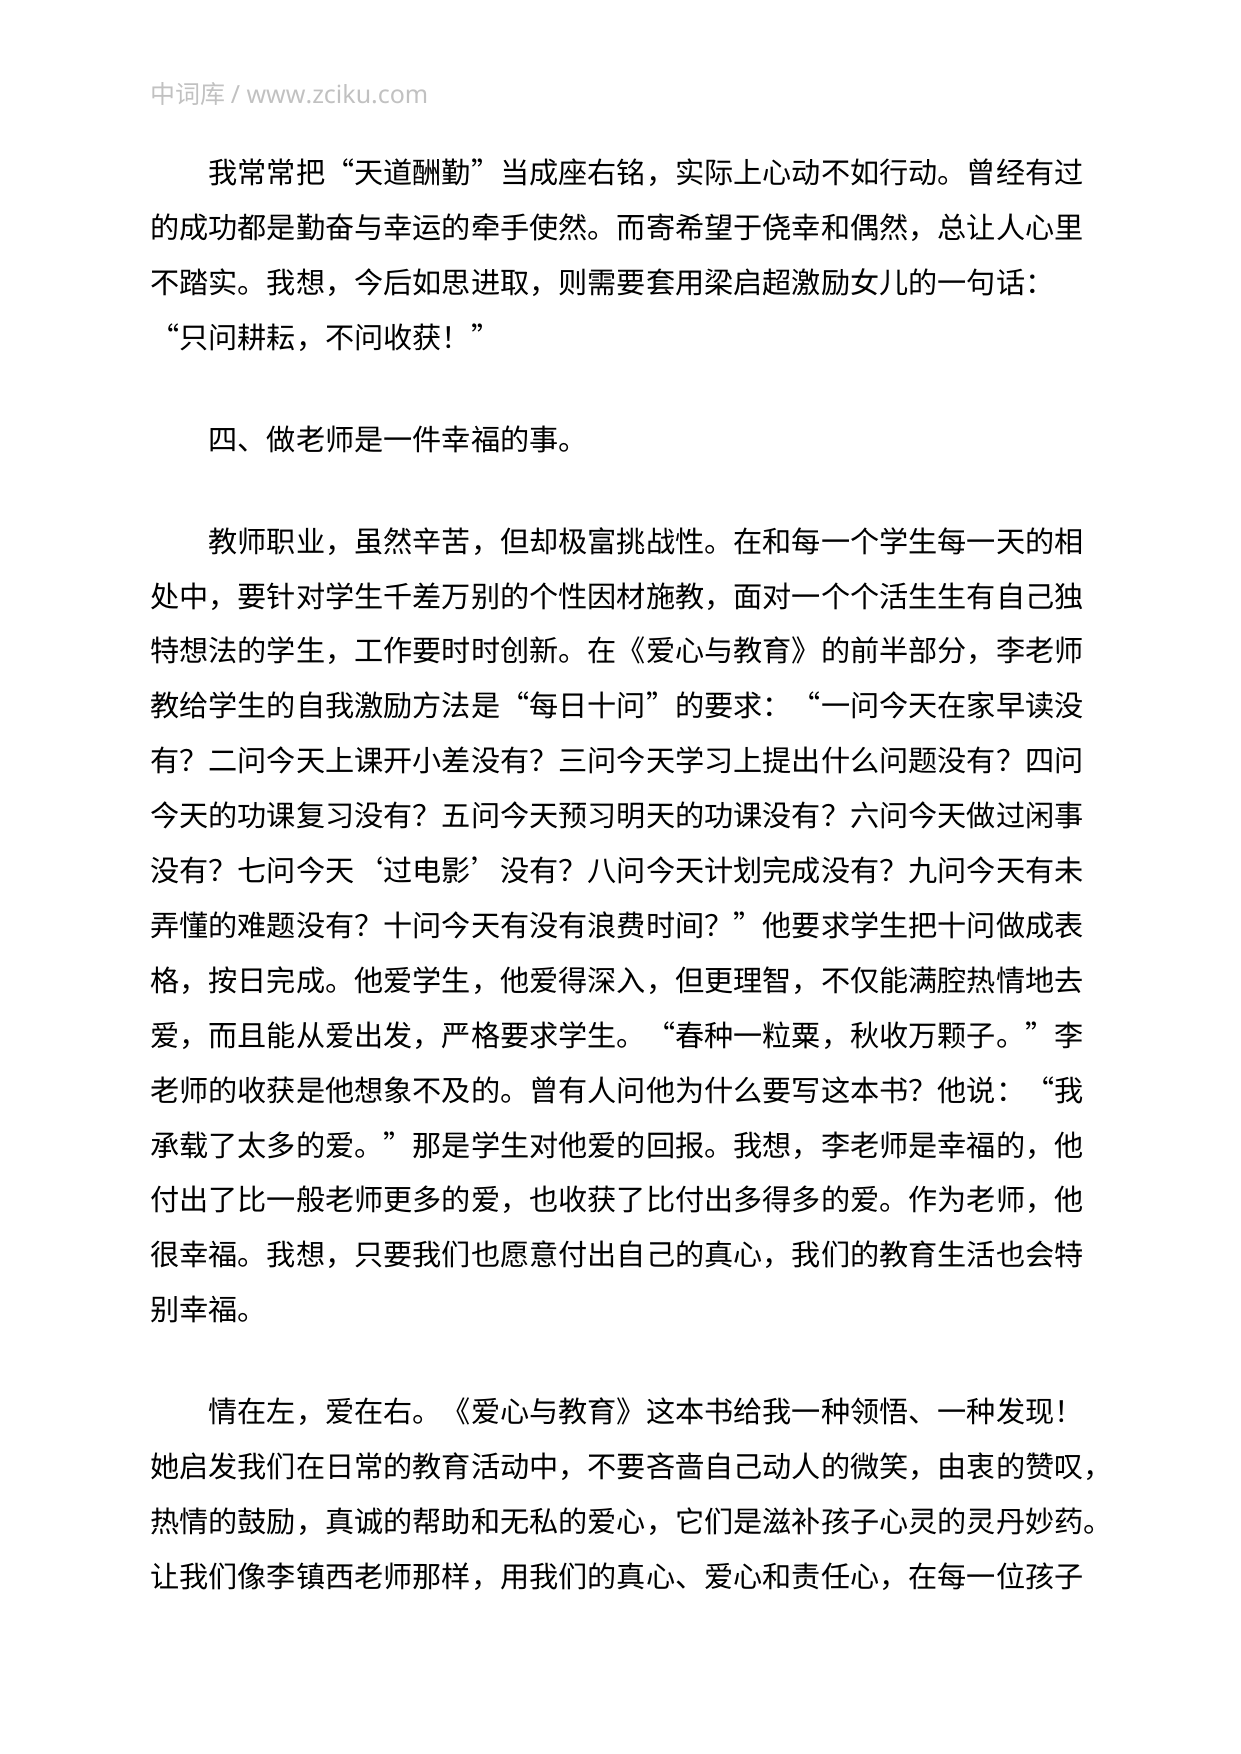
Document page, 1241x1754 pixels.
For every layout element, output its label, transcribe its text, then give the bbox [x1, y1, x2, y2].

text 我常常把“天道酬勤”当成座右铭，实际上心动不如行动。曾经有过的成功都是勤奋与幸运的牵手使然。而寄希望于侥幸和偶然，总让人心里不踏实。我想，今后如思进取，则需要套用梁启超激励女儿的一句话：“只问耕耘，不问收获！” [150, 150, 1090, 357]
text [150, 1388, 1090, 1596]
text 四、做老师是一件幸福的事。 [150, 416, 1090, 459]
text 教师职业，虽然辛苦，但却极富挑战性。在和每一个学生每一天的相处中，要针对学生千差万别的个性因材施教，面对一个个活生生有自己独特想法的学生，工作要时时创新。在《爱心与教育》的前半部分，李老师教给学生的自我激励方法是“每日十问”的要求：“一问今天在家早读没有？二问今天上课开小差没有？三问今天学习上提出什么问题没有？四问今天的功课复习没有？五问今天预习明天的功课没有？六问今天做过闲事没有？七问今天‘过电影’没有？八问今天计划完成没有？九问今天有未弄懂的难题没有？十问今天有没有浪费时间？”他要求学生把十问做成表格，按日完成。他爱学生，他爱得深入，但更理智，不仅能满腔热情地去爱，而且能从爱出发，严格要求学生。“春种一粒粟，秋收万颗子。”李老师的收获是他想象不及的。曾有人问他为什么要写这本书？他说：“我承载了太多的爱。”那是学生对他爱的回报。我想，李老师是幸福的，他付出了比一般老师更多的爱，也收获了比付出多得多的爱。作为老师，他很幸福。我想，只要我们也愿意付出自己的真心，我们的教育生活也会特别幸福。 [150, 518, 1090, 1329]
